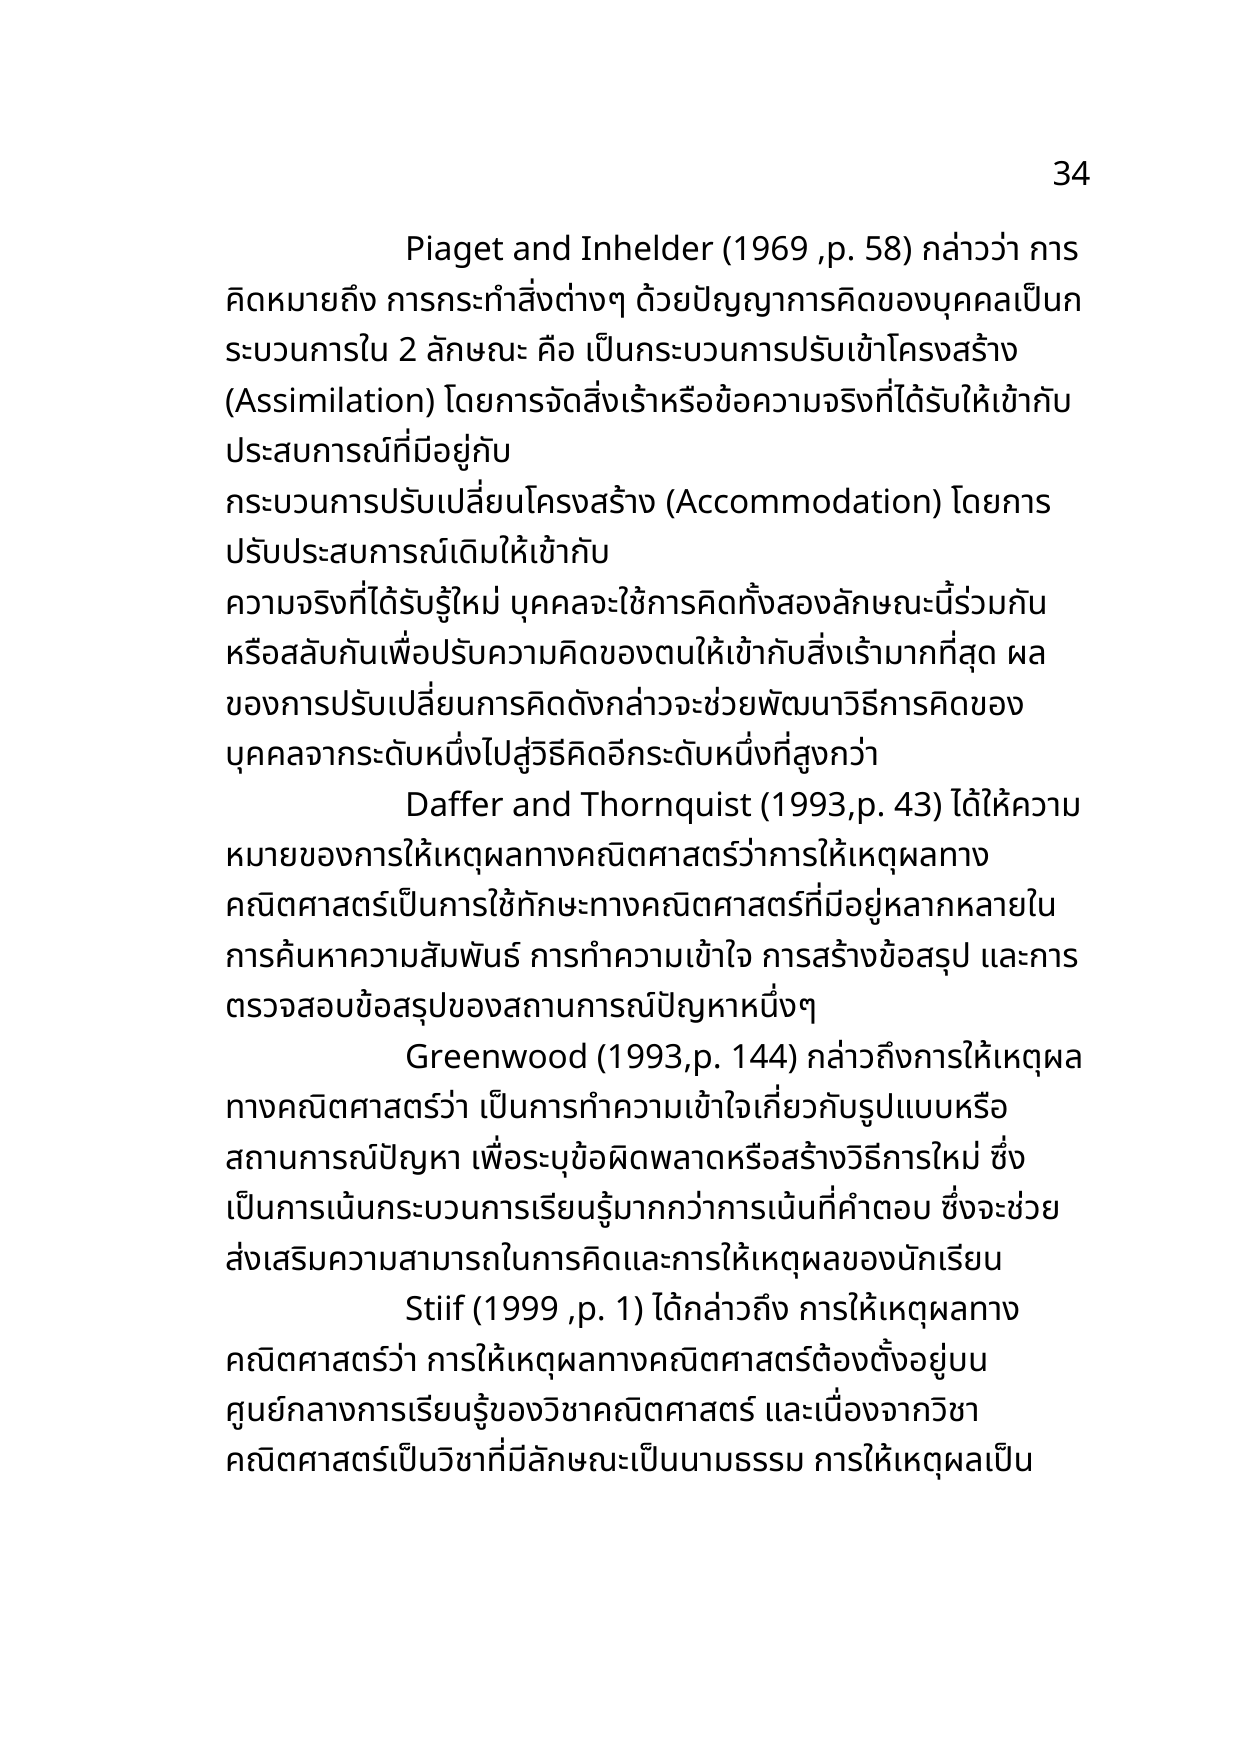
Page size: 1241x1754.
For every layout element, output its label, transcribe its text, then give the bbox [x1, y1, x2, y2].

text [225, 1285, 1090, 1487]
text Greenwood (1993,p. 144) กล่าวถึงการให้เหตุผลทางคณิตศาสตร์ว่า เป็นการทำความเข้าใจเกี่ยวกับรูปแบบหรือสถานการณ์ปัญหา เพื่อระบุข้อผิดพลาดหรือสร้างวิธีการใหม่ ซึ่งเป็นการเน้นกระบวนการเรียนรู้มากกว่าการเน้นที่คำตอบ ซึ่งจะช่วยส่งเสริมความสามารถในการคิดและการให้เหตุผลของนักเรียน [225, 1033, 1090, 1285]
text (Assimilation) โดยการจัดสิ่งเร้าหรือข้อความจริงที่ได้รับให้เข้ากับประสบการณ์ที่มีอยู่กับ [225, 377, 1090, 478]
text ความจริงที่ได้รับรู้ใหม่ บุคคลจะใช้การคิดทั้งสองลักษณะนี้ร่วมกันหรือสลับกันเพื่อปรับความคิดของตนให้เข้ากับสิ่งเร้ามากที่สุด ผลของการปรับเปลี่ยนการคิดดังกล่าวจะช่วยพัฒนาวิธีการคิดของบุคคลจากระดับหนึ่งไปสู่วิธีคิดอีกระดับหนึ่งที่สูงกว่า [225, 579, 1090, 780]
text Piaget and Inhelder (1969 ,p. 58) กล่าวว่า การคิดหมายถึง การกระทำสิ่งต่างๆ ด้วยปัญญาการคิดของบุคคลเป็นกระบวนการใน 2 ลักษณะ คือ เป็นกระบวนการปรับเข้าโครงสร้าง [225, 225, 1090, 377]
text กระบวนการปรับเปลี่ยนโครงสร้าง (Accommodation) โดยการปรับประสบการณ์เดิมให้เข้ากับ [225, 478, 1090, 579]
text Daffer and Thornquist (1993,p. 43) ได้ให้ความหมายของการให้เหตุผลทางคณิตศาสตร์ว่าการให้เหตุผลทางคณิตศาสตร์เป็นการใช้ทักษะทางคณิตศาสตร์ที่มีอยู่หลากหลายในการค้นหาความสัมพันธ์ การทำความเข้าใจ การสร้างข้อสรุป และการตรวจสอบข้อสรุปของสถานการณ์ปัญหาหนึ่งๆ [225, 780, 1090, 1033]
